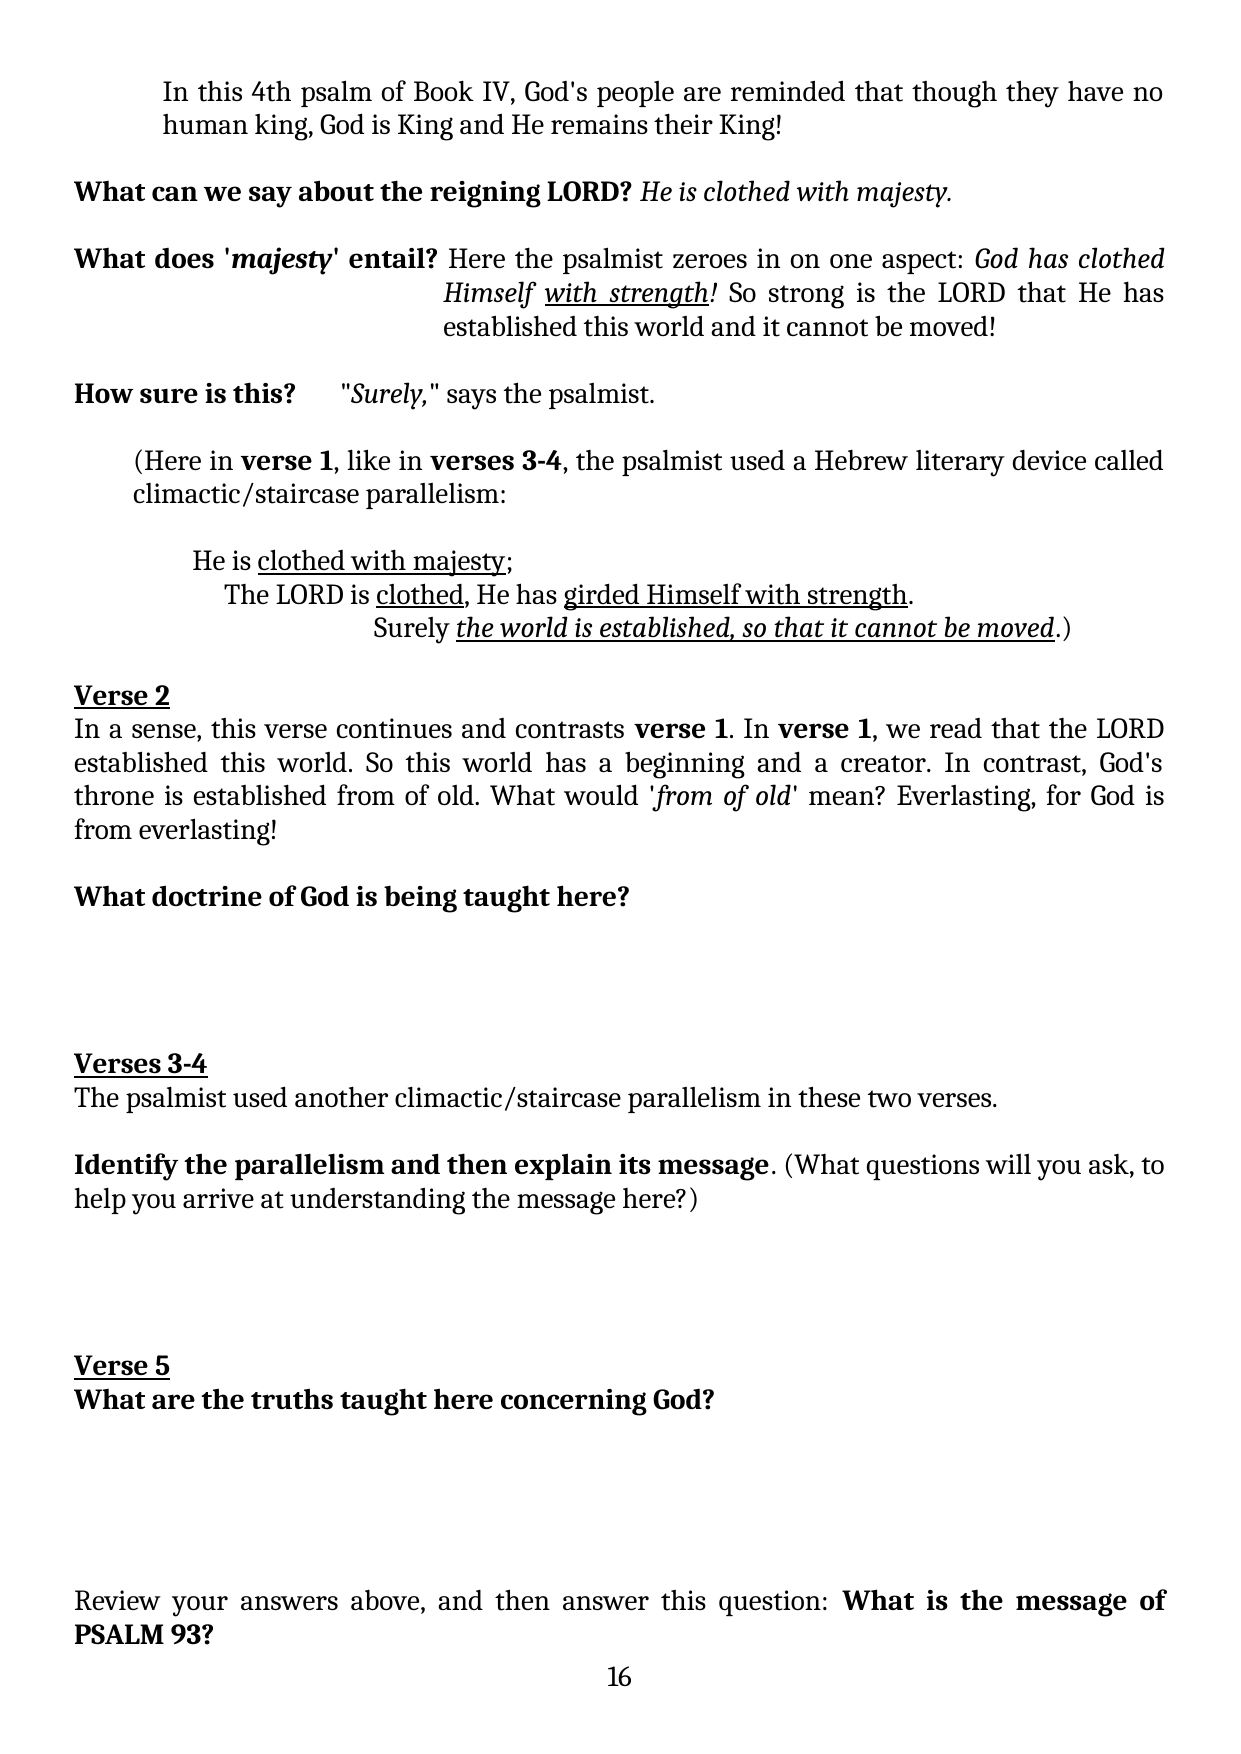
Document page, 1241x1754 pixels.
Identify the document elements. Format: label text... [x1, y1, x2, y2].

text He is clothed with majesty; [192, 544, 1165, 578]
text In a sense, this verse continues and contrasts verse 1. In verse 1, we read that the LORD established this world. So this world has a beginning and a creator. In contrast, God's throne is established from of old. What would 'from of old' mean? Everlasting, for God is from everlasting! [74, 712, 1165, 846]
text Verses 3-4 [74, 1048, 1165, 1081]
text What can we say about the reigning LORD? He is clothed with majesty. [74, 176, 1165, 209]
text What are the truths taught here concerning God? [74, 1383, 1165, 1417]
text (Here in verse 1, like in verses 3-4, the psalmist used a Hebrew literary device called climactic/staircase parallelism: [133, 444, 1165, 511]
text Identify the parallelism and then explain its message. (What questions will you ask, to help you arrive at understanding the message here?) [74, 1148, 1165, 1215]
text The psalmist used another climactic/staircase parallelism in these two verses. [74, 1081, 1165, 1115]
text Verse 2 [74, 679, 1165, 712]
text The LORD is clothed, He has girded Himself with strength. [192, 578, 1165, 612]
text Review your answers above, and then answer this question: What is the message of PSALM 93? [74, 1584, 1165, 1651]
text In this 4th psalm of Book IV, God's people are reminded that though they have no human king, God is King and He remains their King! [162, 75, 1165, 142]
text What does 'majesty' entail? Here the psalmist zeroes in on one aspect: God has clothed Himself with strength! So strong is the LORD that He has established this world and it cannot be moved! [74, 243, 1165, 343]
text What doctrine of God is being taught here? [74, 880, 1165, 913]
text Verse 5 [74, 1349, 1165, 1383]
text Surely the world is established, so that it cannot be moved.) [342, 612, 1165, 645]
text How sure is this? "Surely," says the psalmist. [74, 377, 1165, 410]
